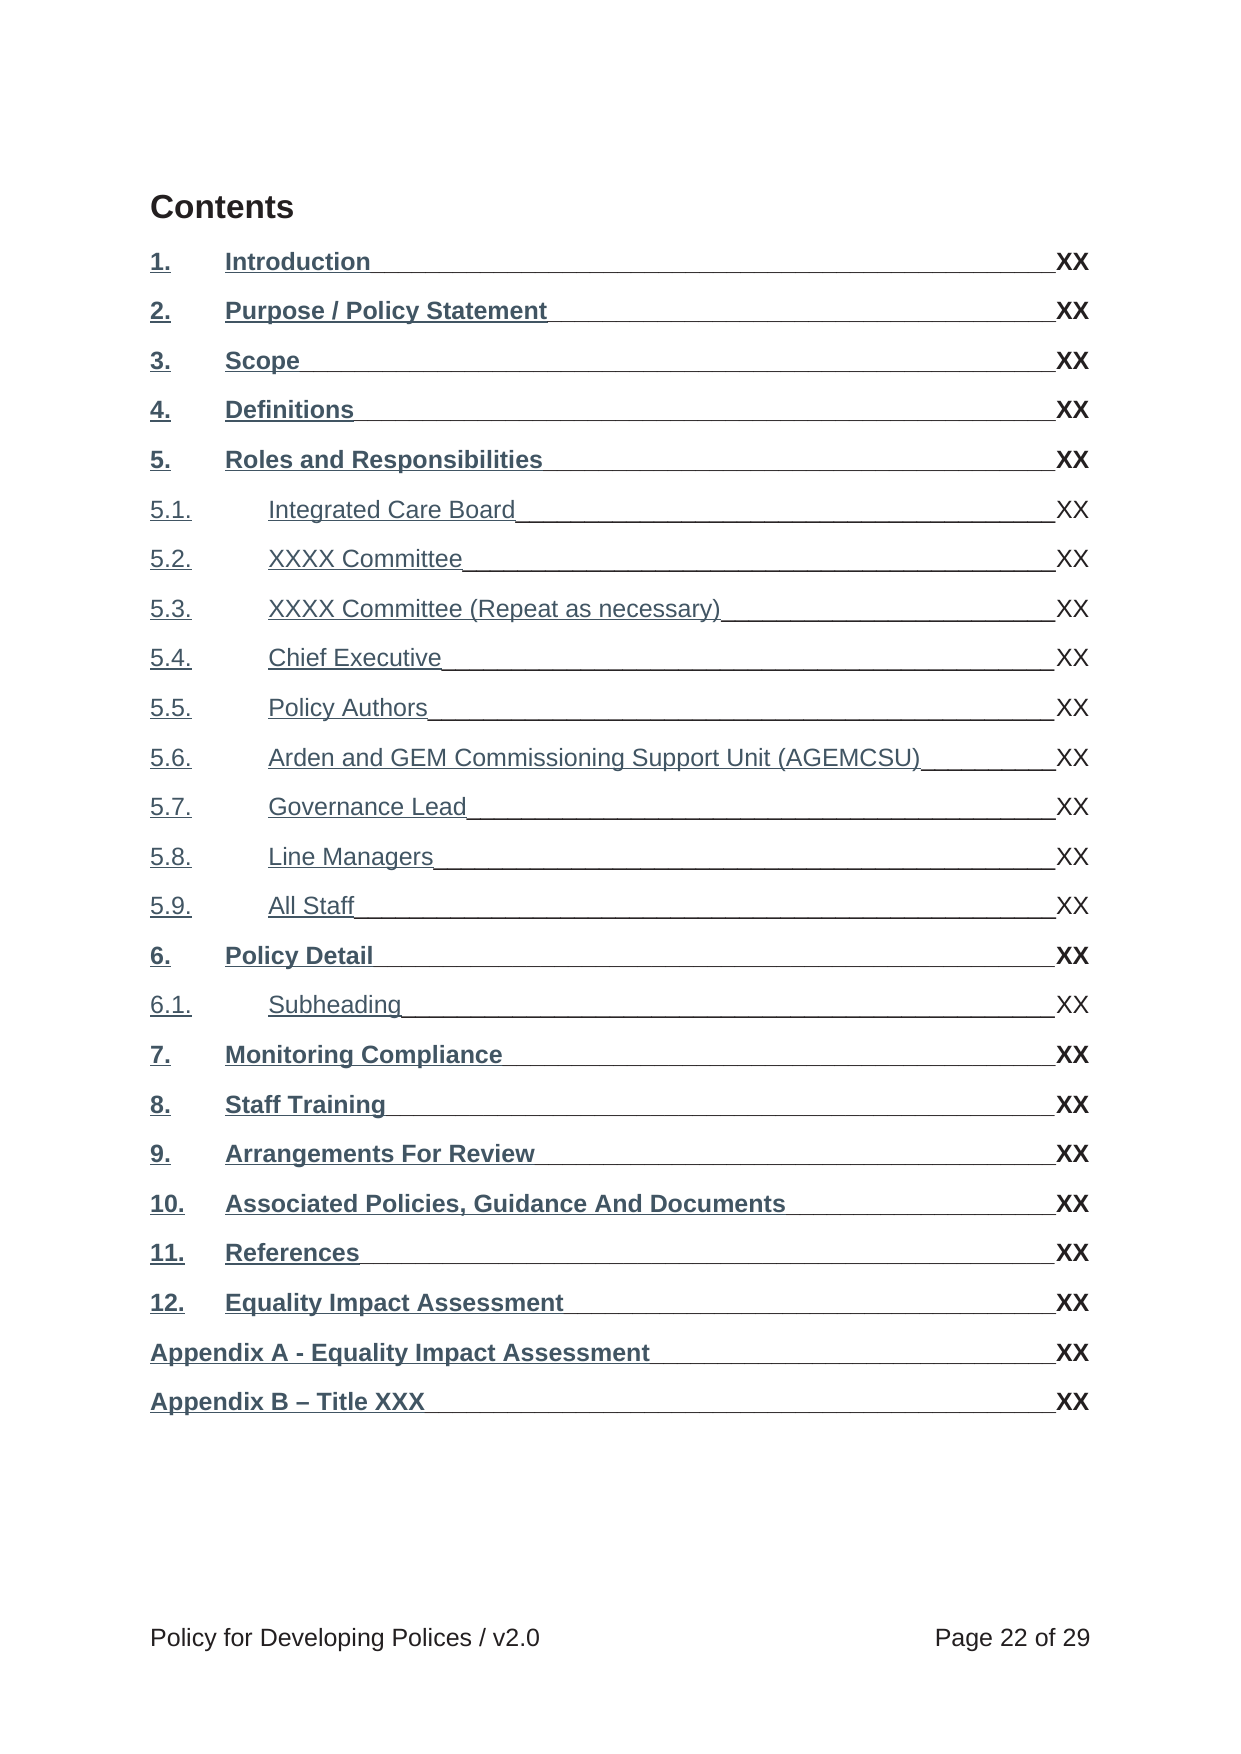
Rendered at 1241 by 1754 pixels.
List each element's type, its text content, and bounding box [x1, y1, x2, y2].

text 2. Purpose / Policy Statement XX [150, 296, 1090, 325]
text 5.5. Policy Authors XX [150, 693, 1090, 722]
text 9. Arrangements For Review XX [150, 1139, 1090, 1168]
text 6.1. Subheading XX [150, 991, 1090, 1019]
text 5.9. All Staff XX [150, 891, 1090, 920]
text Contents [150, 187, 1090, 226]
text 5.8. Line Managers XX [150, 842, 1090, 871]
text 5.6. Arden and GEM Commissioning Support Unit (AGEMCSU) XX [150, 743, 1090, 771]
text 5.7. Governance Lead XX [150, 792, 1090, 821]
text 6. Policy Detail XX [150, 941, 1090, 970]
text 10. Associated Policies, Guidance And Documents XX [150, 1189, 1090, 1218]
text 5.4. Chief Executive XX [150, 643, 1090, 672]
text 5.1. Integrated Care Board XX [150, 495, 1090, 523]
text 1. Introduction XX [150, 247, 1090, 276]
text 12. Equality Impact Assessment XX [150, 1288, 1090, 1317]
text 5. Roles and Responsibilities XX [150, 445, 1090, 474]
text 8. Staff Training XX [150, 1090, 1090, 1118]
text 3. Scope XX [150, 346, 1090, 375]
text 5.2. XXXX Committee XX [150, 544, 1090, 573]
text Appendix B – Title XXX XX [150, 1387, 1090, 1416]
text 4. Definitions XX [150, 396, 1090, 424]
text 7. Monitoring Compliance XX [150, 1040, 1090, 1069]
text 11. References XX [150, 1238, 1090, 1267]
text 5.3. XXXX Committee (Repeat as necessary) XX [150, 594, 1090, 623]
text Appendix A - Equality Impact Assessment XX [150, 1338, 1090, 1366]
